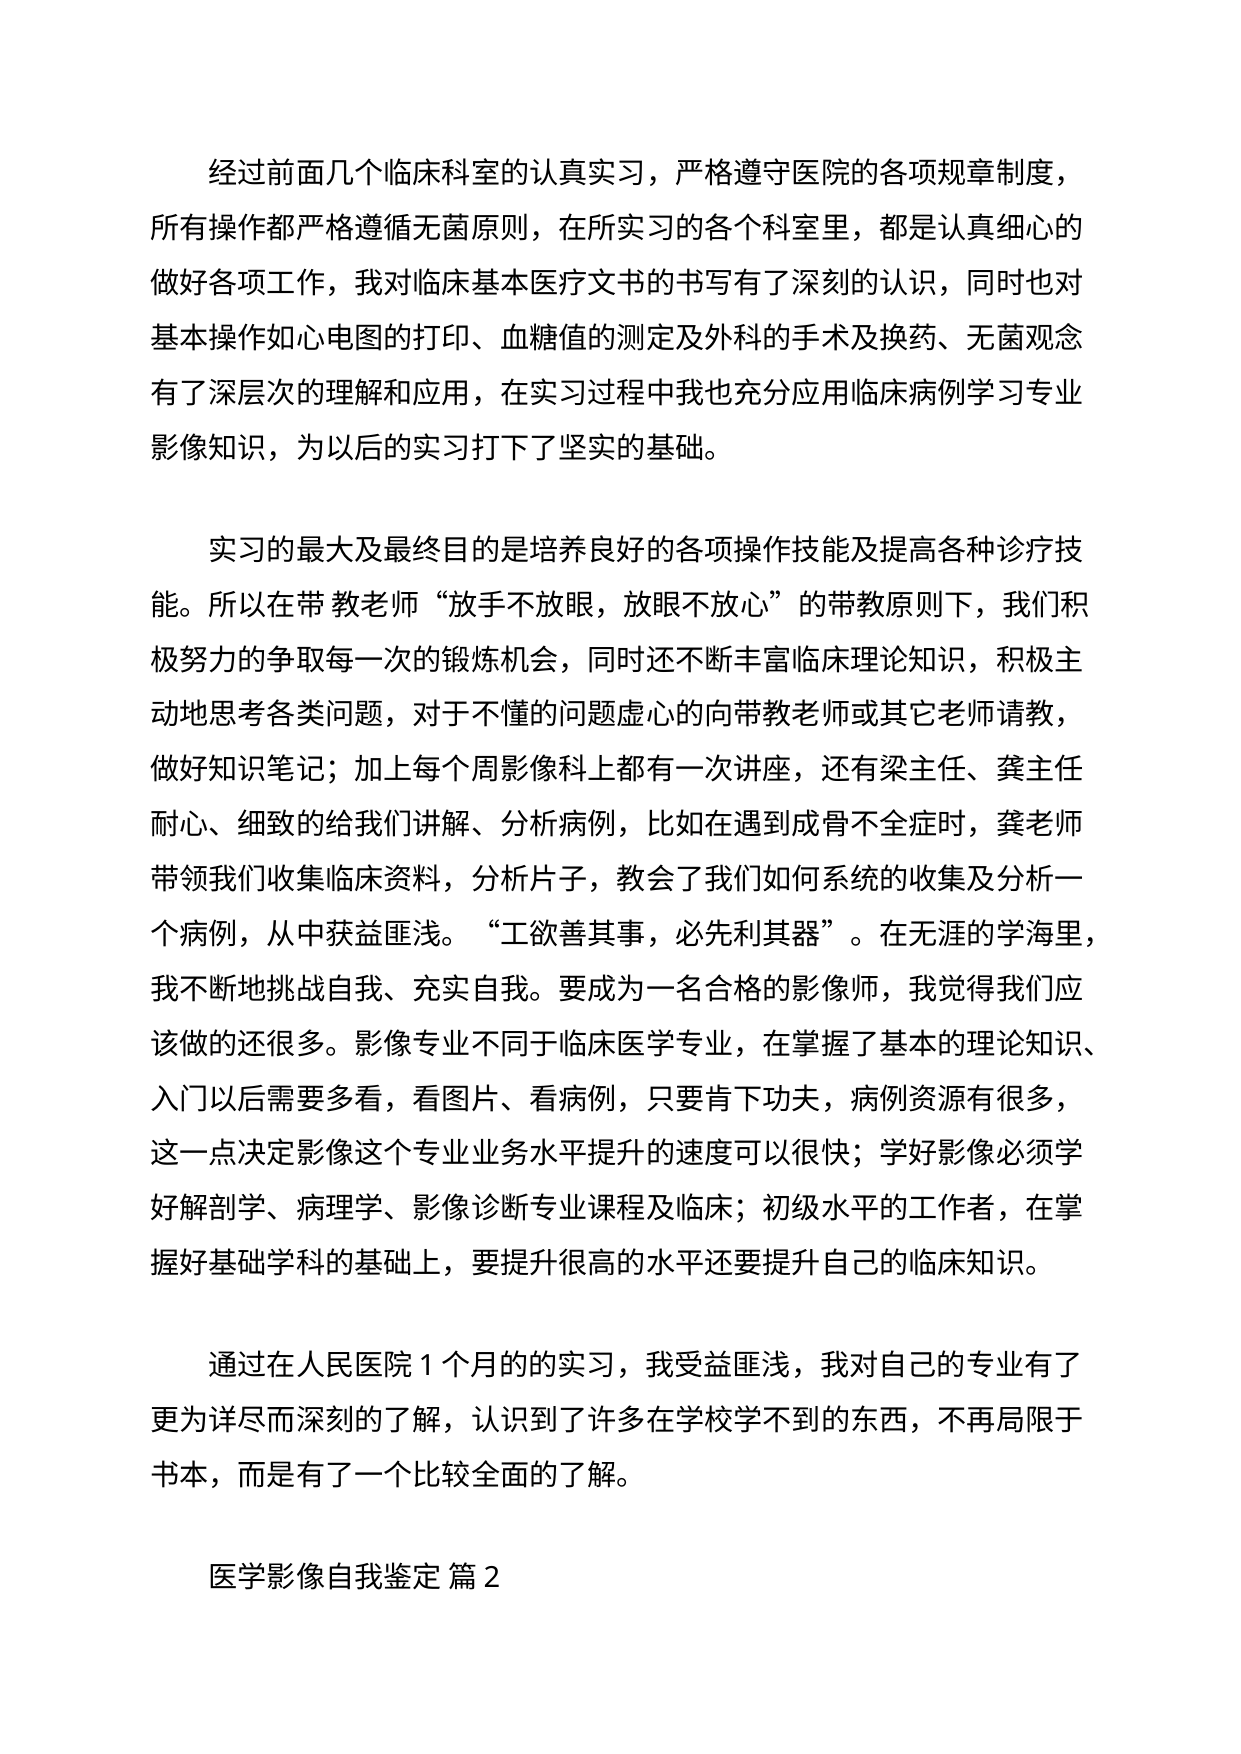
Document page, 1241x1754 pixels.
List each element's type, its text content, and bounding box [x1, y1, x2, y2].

text 实习的最大及最终目的是培养良好的各项操作技能及提高各种诊疗技能。所以在带 教老师“放手不放眼，放眼不放心”的带教原则下，我们积极努力的争取每一次的锻炼机会，同时还不断丰富临床理论知识，积极主动地思考各类问题，对于不懂的问题虚心的向带教老师或其它老师请教，做好知识笔记；加上每个周影像科上都有一次讲座，还有梁主任、龚主任耐心、细致的给我们讲解、分析病例，比如在遇到成骨不全症时，龚老师带领我们收集临床资料，分析片子，教会了我们如何系统的收集及分析一个病例，从中获益匪浅。“工欲善其事，必先利其器”。在无涯的学海里，我不断地挑战自我、充实自我。要成为一名合格的影像师，我觉得我们应该做的还很多。影像专业不同于临床医学专业，在掌握了基本的理论知识、入门以后需要多看，看图片、看病例，只要肯下功夫，病例资源有很多，这一点决定影像这个专业业务水平提升的速度可以很快；学好影像必须学好解剖学、病理学、影像诊断专业课程及临床；初级水平的工作者，在掌握好基础学科的基础上，要提升很高的水平还要提升自己的临床知识。 [150, 526, 1090, 1282]
text 经过前面几个临床科室的认真实习，严格遵守医院的各项规章制度，所有操作都严格遵循无菌原则，在所实习的各个科室里，都是认真细心的做好各项工作，我对临床基本医疗文书的书写有了深刻的认识，同时也对基本操作如心电图的打印、血糖值的测定及外科的手术及换药、无菌观念有了深层次的理解和应用，在实习过程中我也充分应用临床病例学习专业影像知识，为以后的实习打下了坚实的基础。 [150, 150, 1090, 467]
text 通过在人民医院1个月的的实习，我受益匪浅，我对自己的专业有了更为详尽而深刻的了解，认识到了许多在学校学不到的东西，不再局限于书本，而是有了一个比较全面的了解。 [150, 1342, 1090, 1494]
text 医学影像自我鉴定 篇2 [150, 1553, 1090, 1596]
